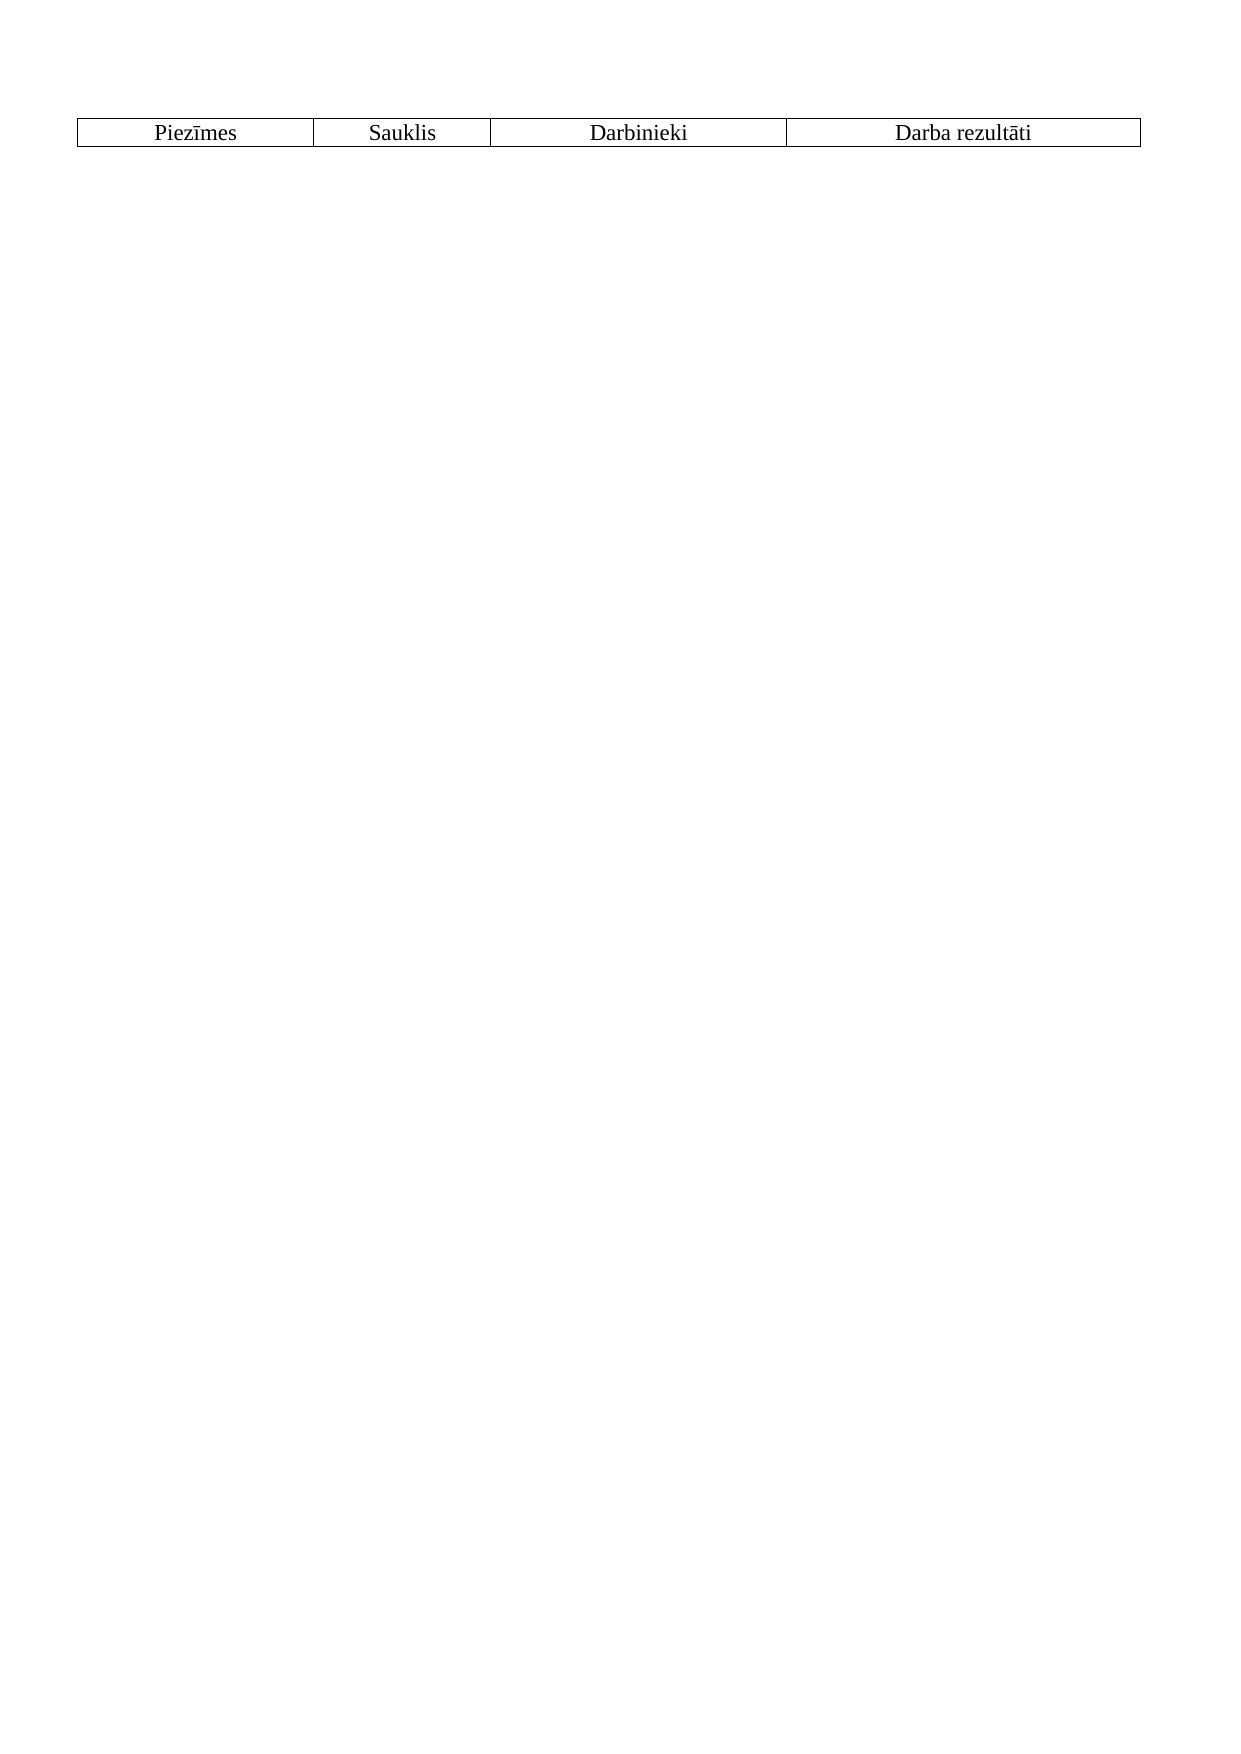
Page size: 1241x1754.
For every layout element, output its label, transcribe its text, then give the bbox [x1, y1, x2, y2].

table_header Sauklis [314, 119, 490, 146]
table_header Darbinieki [491, 119, 786, 146]
table_header Piezīmes [78, 119, 313, 146]
table_header Darba rezultāti [787, 119, 1140, 146]
